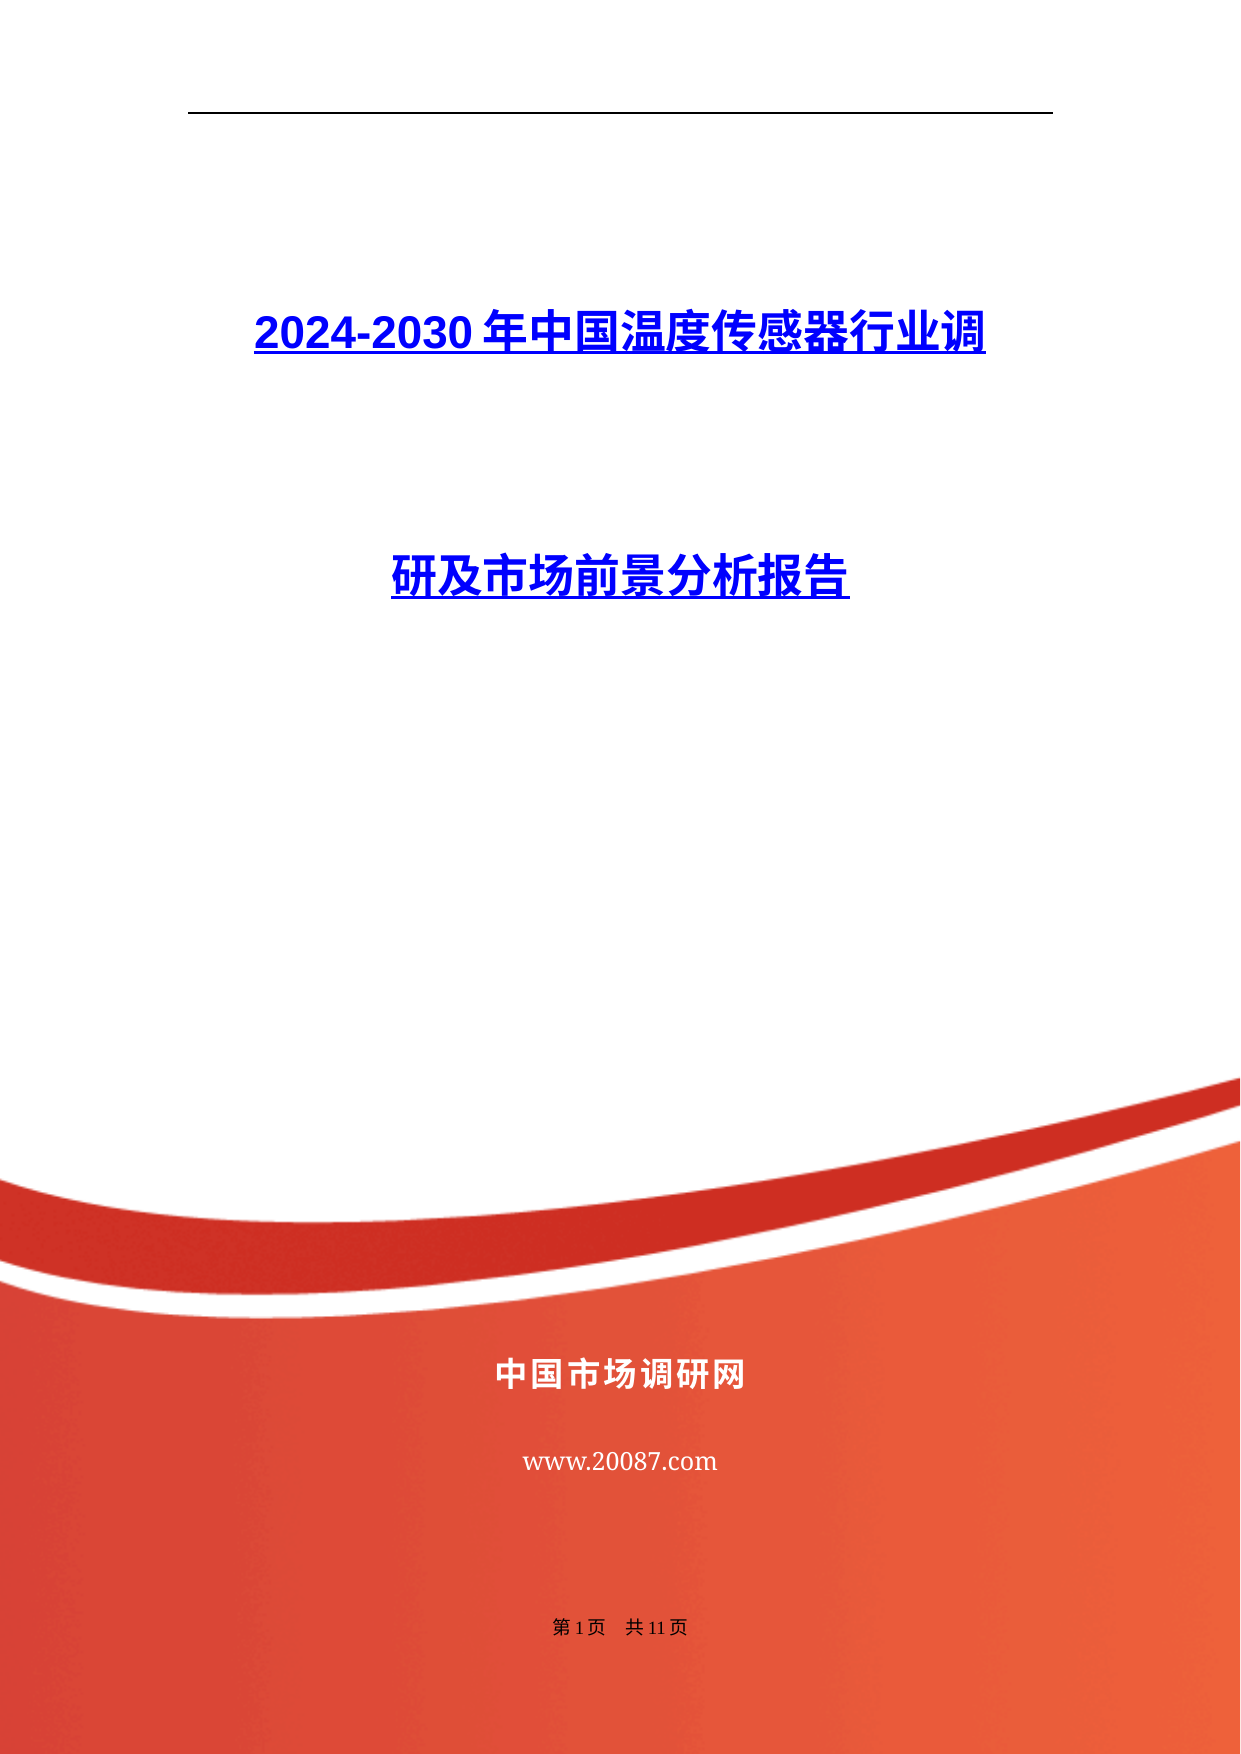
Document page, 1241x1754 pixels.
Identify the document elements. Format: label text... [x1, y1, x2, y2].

text www.20087.com [187, 1428, 1053, 1493]
picture [0, 1006, 1241, 1754]
subtitle 中国市场调研网 [187, 1339, 1053, 1404]
table_header 2024-2030年中国温度传感器行业调研及市场前景分析报告 [188, 207, 1053, 773]
